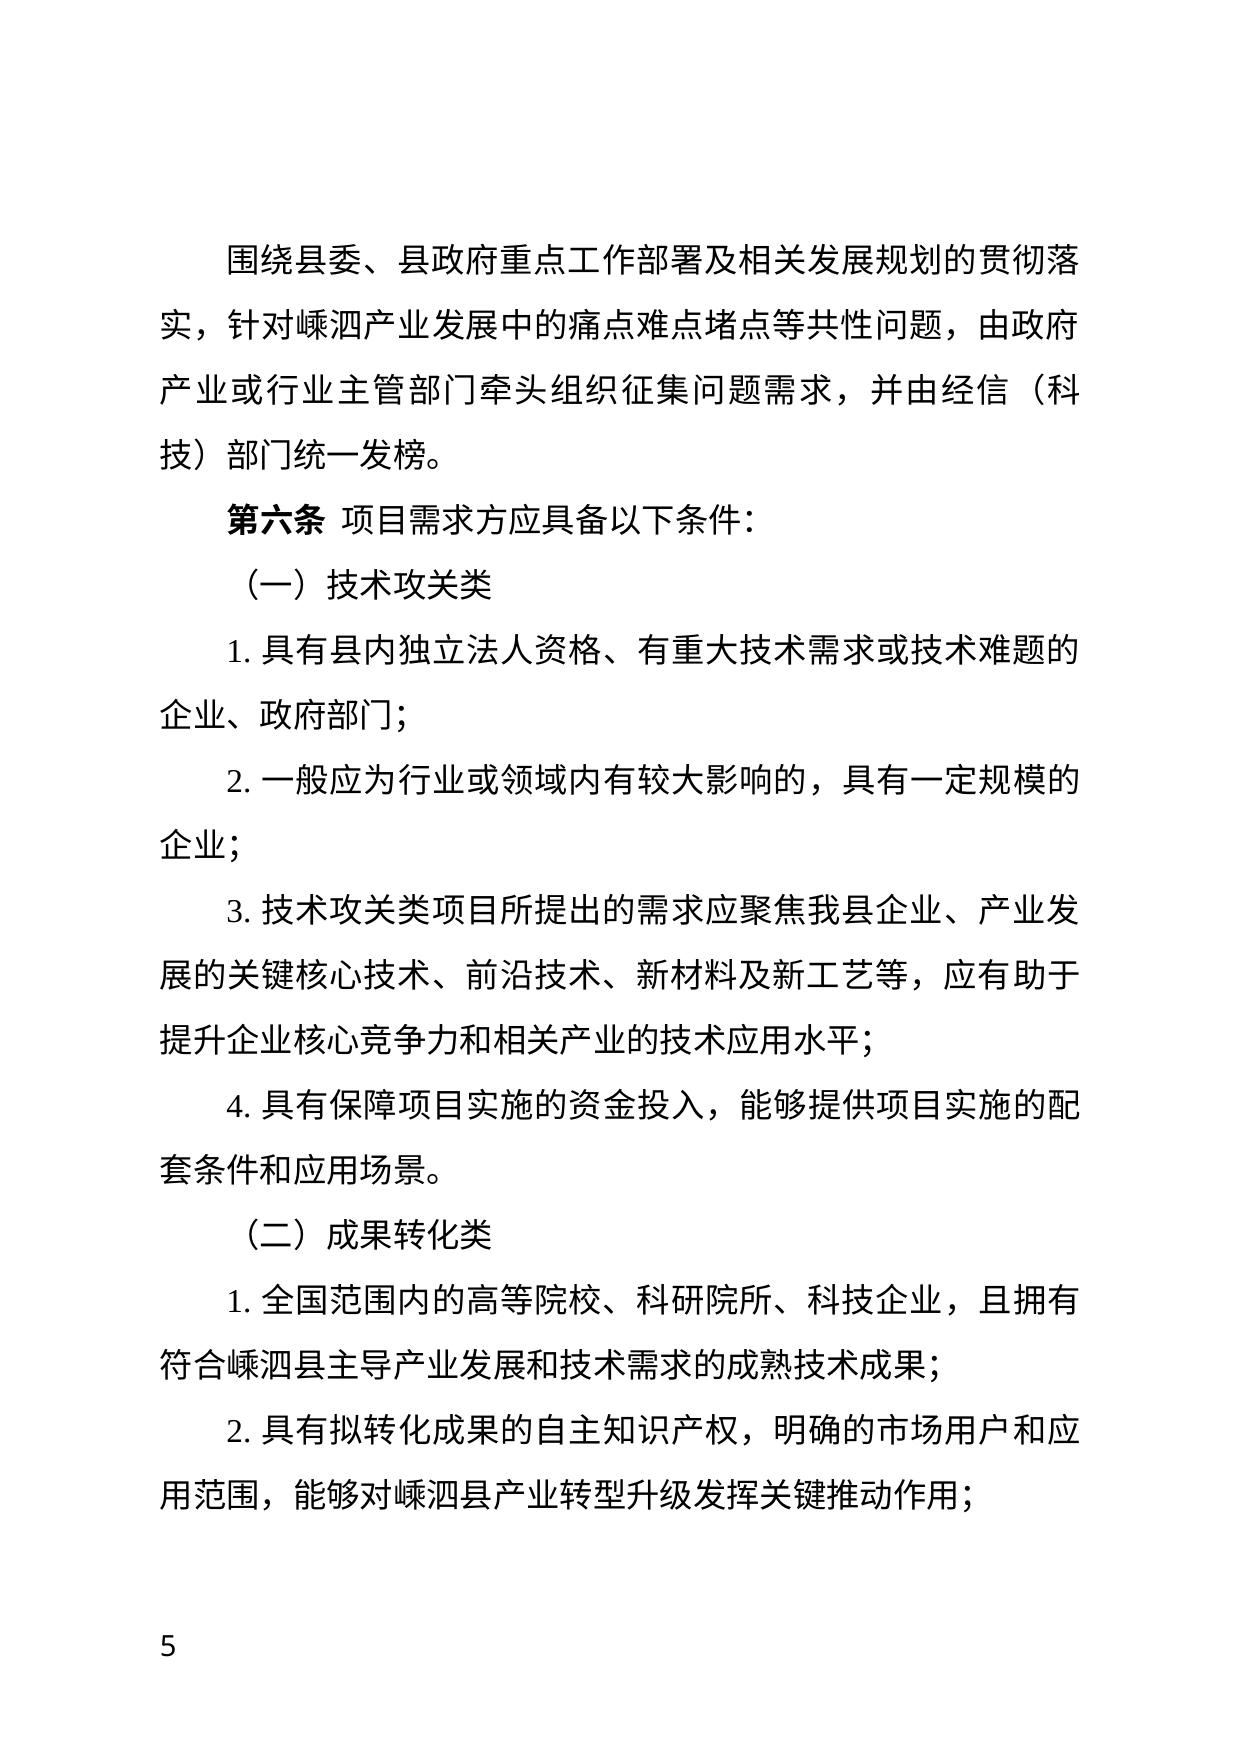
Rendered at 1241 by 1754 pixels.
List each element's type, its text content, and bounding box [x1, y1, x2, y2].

text （一）技术攻关类 [159, 551, 1081, 616]
text 4. 具有保障项目实施的资金投入，能够提供项目实施的配套条件和应用场景。 [159, 1071, 1081, 1201]
list 围绕县委、县政府重点工作部署及相关发展规划的贯彻落实，针对嵊泗产业发展中的痛点难点堵点等共性问题，由政府产业或行业主管部门牵头组织征集问题需求，并由经信（科技）部门统一发榜。 [159, 226, 1081, 486]
text 2. 一般应为行业或领域内有较大影响的，具有一定规模的企业； [159, 746, 1081, 876]
text （二）成果转化类 [159, 1201, 1081, 1266]
text 1. 具有县内独立法人资格、有重大技术需求或技术难题的企业、政府部门； [159, 616, 1081, 746]
text 3. 技术攻关类项目所提出的需求应聚焦我县企业、产业发展的关键核心技术、前沿技术、新材料及新工艺等，应有助于提升企业核心竞争力和相关产业的技术应用水平； [159, 876, 1081, 1071]
text 第六条 项目需求方应具备以下条件： [159, 486, 1081, 551]
text 1. 全国范围内的高等院校、科研院所、科技企业，且拥有符合嵊泗县主导产业发展和技术需求的成熟技术成果； [159, 1266, 1081, 1396]
text 2. 具有拟转化成果的自主知识产权，明确的市场用户和应用范围，能够对嵊泗县产业转型升级发挥关键推动作用； [159, 1396, 1081, 1526]
